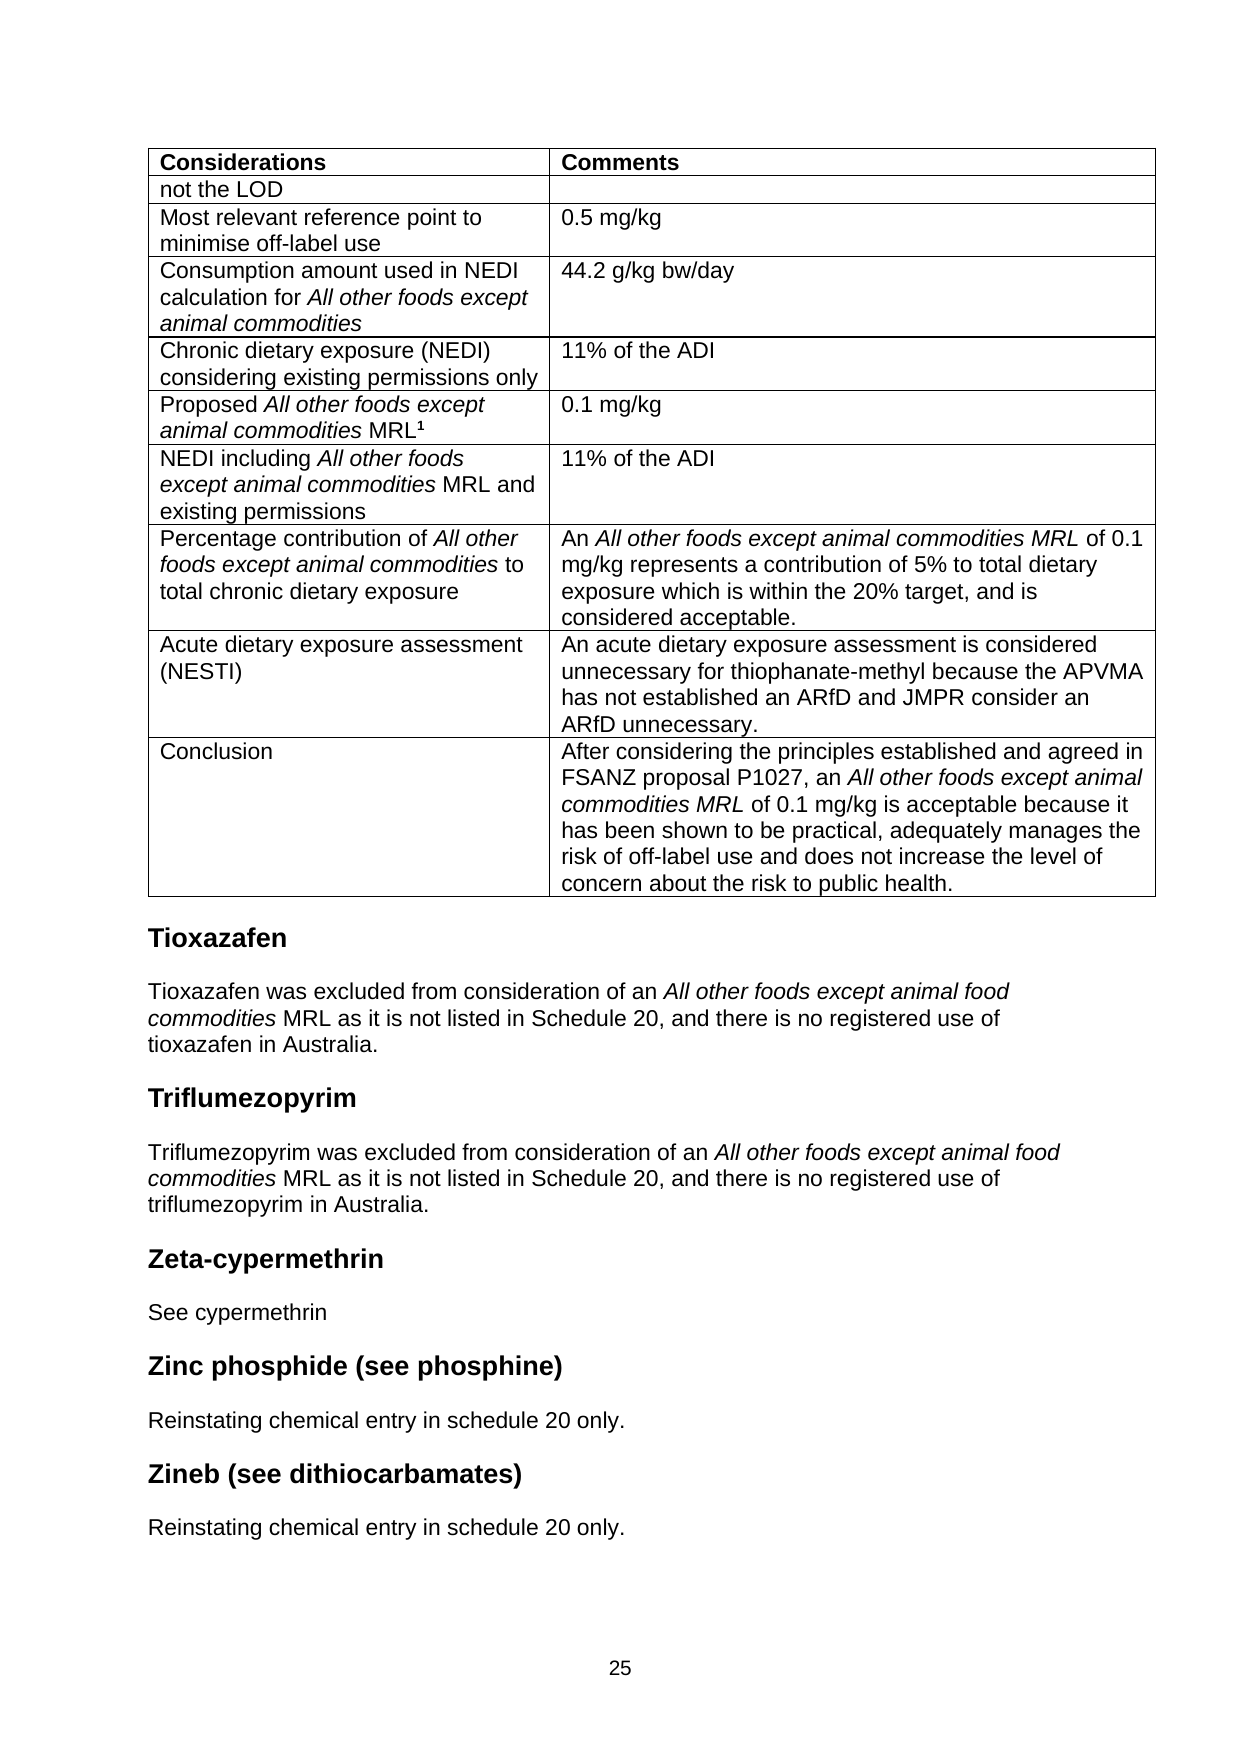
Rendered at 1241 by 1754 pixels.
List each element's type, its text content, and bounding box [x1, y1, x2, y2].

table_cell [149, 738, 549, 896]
text Zeta-cypermethrin [148, 1243, 1092, 1274]
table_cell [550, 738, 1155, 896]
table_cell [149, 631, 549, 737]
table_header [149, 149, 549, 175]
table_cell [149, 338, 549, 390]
text Tioxazafen [148, 922, 1092, 953]
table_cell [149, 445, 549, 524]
text Triflumezopyrim was excluded from consideration of an All other foods except animal food commodities MRL as it is not listed in Schedule 20, and there is no registered use of triflumezopyrim in Australia. [148, 1139, 1092, 1218]
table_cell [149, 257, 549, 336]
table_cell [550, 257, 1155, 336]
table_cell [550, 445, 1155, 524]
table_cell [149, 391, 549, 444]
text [148, 1407, 1092, 1433]
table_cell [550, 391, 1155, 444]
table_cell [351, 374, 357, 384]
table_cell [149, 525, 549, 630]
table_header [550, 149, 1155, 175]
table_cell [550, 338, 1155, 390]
text Tioxazafen was excluded from consideration of an All other foods except animal food commodities MRL as it is not listed in Schedule 20, and there is no registered use of tioxazafen in Australia. [148, 978, 1092, 1057]
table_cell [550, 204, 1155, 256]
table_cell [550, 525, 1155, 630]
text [148, 1514, 1092, 1541]
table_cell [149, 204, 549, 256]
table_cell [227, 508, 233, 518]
text See cypermethrin [148, 1299, 1092, 1325]
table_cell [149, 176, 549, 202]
text Zinc phosphide (see phosphine) [148, 1350, 1092, 1382]
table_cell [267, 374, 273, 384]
text Triflumezopyrim [148, 1082, 1092, 1114]
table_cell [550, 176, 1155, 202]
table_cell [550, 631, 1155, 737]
text Zineb (see dithiocarbamates) [148, 1458, 1092, 1489]
